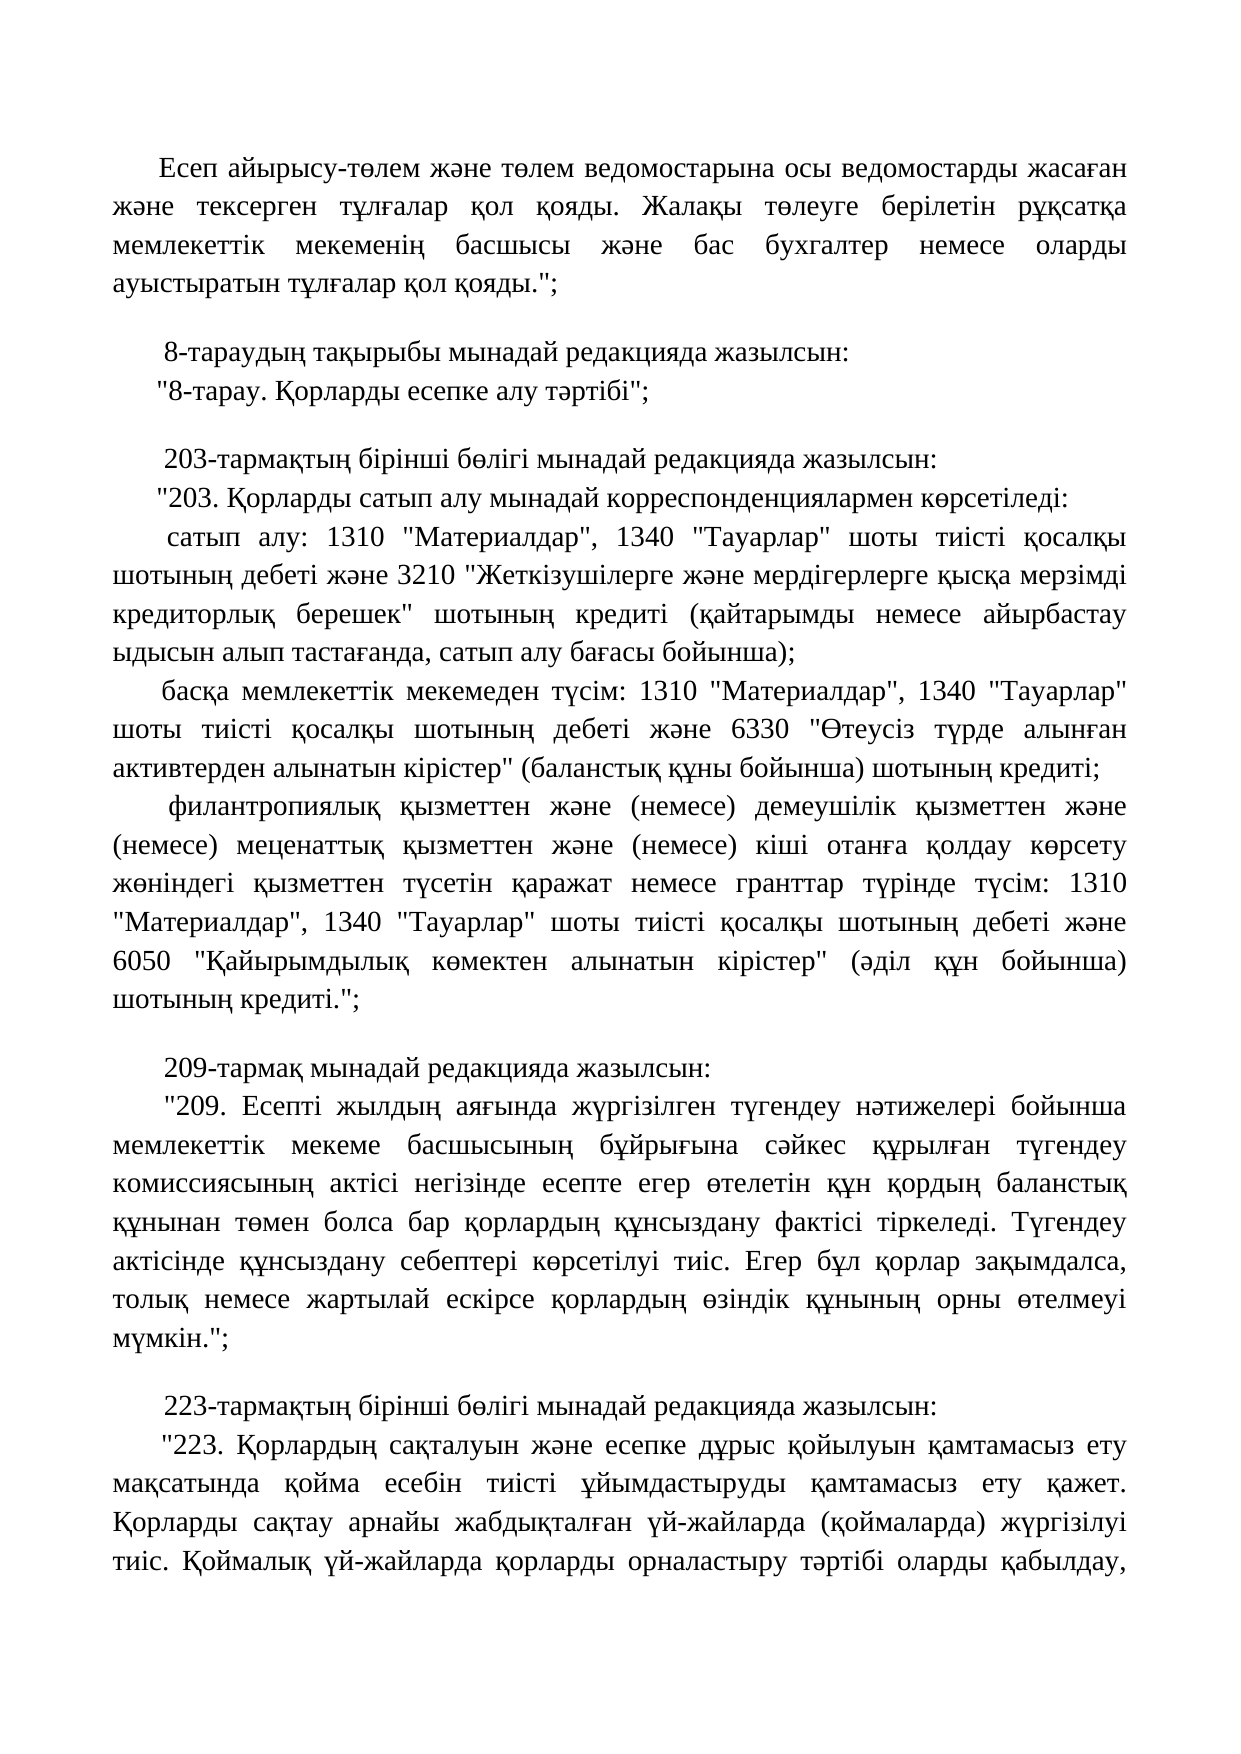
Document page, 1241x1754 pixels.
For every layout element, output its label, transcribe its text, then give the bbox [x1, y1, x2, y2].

text филантропиялық қызметтен және (немесе) демеушілік қызметтен және (немесе) меценаттық қызметтен және (немесе) кіші отанға қолдау көрсету жөніндегі қызметтен түсетін қаражат немесе гранттар түрінде түсім: 1310 "Материалдар", 1340 "Тауарлар" шоты тиісті қосалқы шотының дебеті және 6050 "Қайырымдылық көмектен алынатын кірістер" (әділ құн бойынша) шотының кредиті."; [112, 788, 1128, 1015]
text "209. Есепті жылдың аяғында жүргізілген түгендеу нәтижелері бойынша мемлекеттік мекеме басшысының бұйрығына сәйкес құрылған түгендеу комиссиясының актісі негізінде есепте егер өтелетін құн қордың баланстық құнынан төмен болса бар қорлардың құнсыздану фактісі тіркеледі. Түгендеу актісінде құнсыздану себептері көрсетілуі тиіс. Егер бұл қорлар зақымдалса, толық немесе жартылай ескірсе қорлардың өзіндік құнының орны өтелмеуі мүмкін."; [112, 1088, 1128, 1353]
text "203. Қорларды сатып алу мынадай корреспонденциялармен көрсетіледі: [112, 480, 1128, 514]
text сатып алу: 1310 "Материалдар", 1340 "Тауарлар" шоты тиісті қосалқы шотының дебеті және 3210 "Жеткізушілерге және мердігерлерге қысқа мерзімді кредиторлық берешек" шотының кредиті (қайтарымды немесе айырбастау ыдысын алып тастағанда, сатып алу бағасы бойынша); [112, 519, 1128, 668]
text 223-тармақтың бірінші бөлігі мынадай редакцияда жазылсын: [112, 1388, 1128, 1422]
text 8-тараудың тақырыбы мынадай редакцияда жазылсын: [112, 334, 1128, 368]
text 209-тармақ мынадай редакцияда жазылсын: [112, 1050, 1128, 1083]
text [112, 1427, 1128, 1576]
text 203-тармақтың бірінші бөлігі мынадай редакцияда жазылсын: [112, 442, 1128, 475]
text "8-тарау. Қорларды есепке алу тәртібі"; [112, 373, 1128, 406]
text Есеп айырысу-төлем және төлем ведомостарына осы ведомостарды жасаған және тексерген тұлғалар қол қояды. Жалақы төлеуге берілетін рұқсатқа мемлекеттік мекеменің басшысы және бас бухгалтер немесе оларды ауыстыратын тұлғалар қол қояды."; [112, 150, 1128, 299]
text басқа мемлекеттік мекемеден түсім: 1310 "Материалдар", 1340 "Тауарлар" шоты тиісті қосалқы шотының дебеті және 6330 "Өтеусіз түрде алынған активтерден алынатын кірістер" (баланстық құны бойынша) шотының кредиті; [112, 673, 1128, 783]
